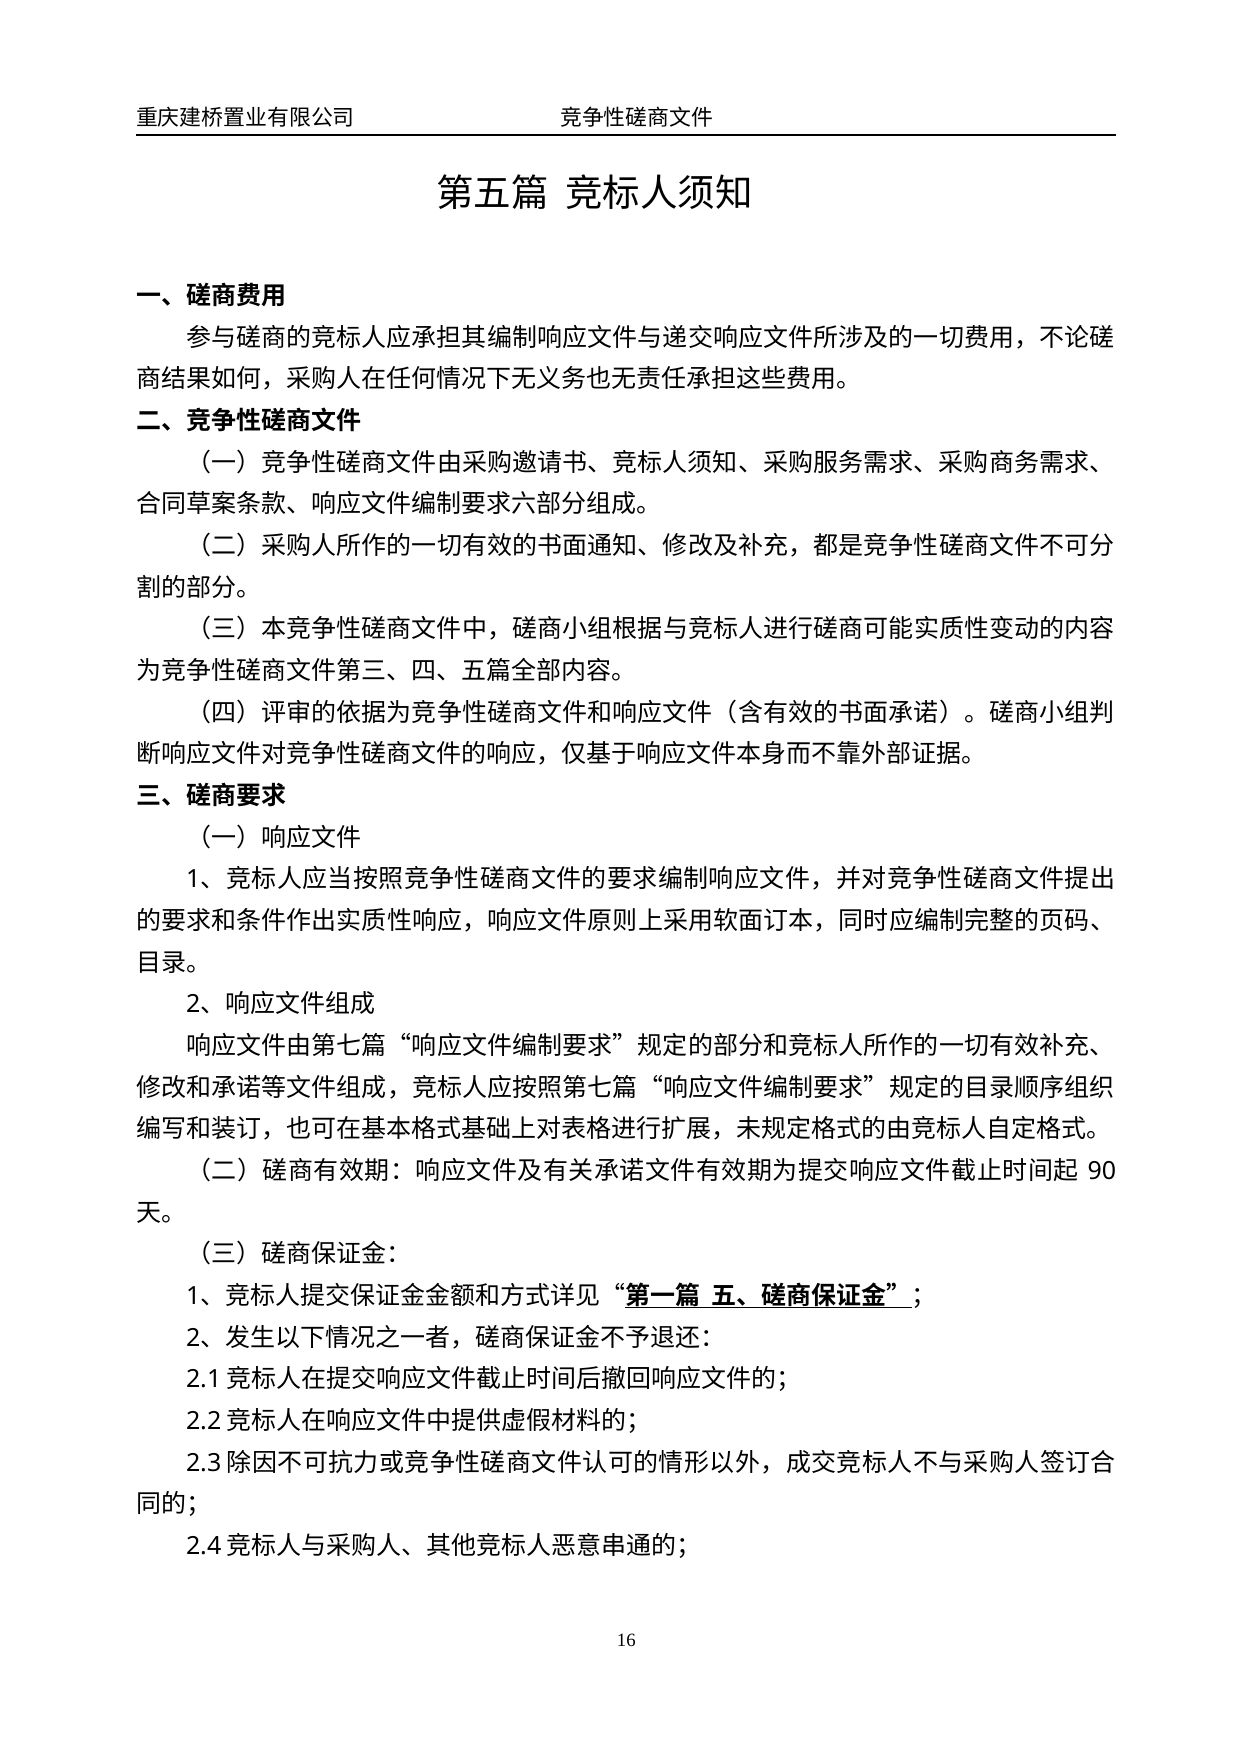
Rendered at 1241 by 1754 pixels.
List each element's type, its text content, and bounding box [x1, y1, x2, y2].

text 2.2竞标人在响应文件中提供虚假材料的； [136, 1396, 1116, 1438]
text （三）本竞争性磋商文件中，磋商小组根据与竞标人进行磋商可能实质性变动的内容为竞争性磋商文件第三、四、五篇全部内容。 [136, 604, 1116, 688]
subtitle 二、竞争性磋商文件 [136, 396, 1116, 438]
text 响应文件由第七篇“响应文件编制要求”规定的部分和竞标人所作的一切有效补充、修改和承诺等文件组成，竞标人应按照第七篇“响应文件编制要求”规定的目录顺序组织编写和装订，也可在基本格式基础上对表格进行扩展，未规定格式的由竞标人自定格式。 [136, 1021, 1116, 1146]
subtitle 第五篇 竞标人须知 [136, 163, 1116, 217]
text 2.4竞标人与采购人、其他竞标人恶意串通的； [136, 1521, 1116, 1563]
text 2、响应文件组成 [136, 979, 1116, 1021]
text 参与磋商的竞标人应承担其编制响应文件与递交响应文件所涉及的一切费用，不论磋商结果如何，采购人在任何情况下无义务也无责任承担这些费用。 [136, 313, 1116, 396]
text （一）响应文件 [136, 813, 1116, 854]
text （一）竞争性磋商文件由采购邀请书、竞标人须知、采购服务需求、采购商务需求、合同草案条款、响应文件编制要求六部分组成。 [136, 438, 1116, 521]
text 2.1竞标人在提交响应文件截止时间后撤回响应文件的； [136, 1354, 1116, 1396]
text （四）评审的依据为竞争性磋商文件和响应文件（含有效的书面承诺）。磋商小组判断响应文件对竞争性磋商文件的响应，仅基于响应文件本身而不靠外部证据。 [136, 688, 1116, 771]
text 2.3除因不可抗力或竞争性磋商文件认可的情形以外，成交竞标人不与采购人签订合同的； [136, 1438, 1116, 1521]
text 1、竞标人应当按照竞争性磋商文件的要求编制响应文件，并对竞争性磋商文件提出的要求和条件作出实质性响应，响应文件原则上采用软面订本，同时应编制完整的页码、目录。 [136, 854, 1116, 979]
text 2、发生以下情况之一者，磋商保证金不予退还： [136, 1313, 1116, 1354]
text 1、竞标人提交保证金金额和方式详见“第一篇 五、磋商保证金”； [136, 1271, 1116, 1313]
subtitle 三、磋商要求 [136, 771, 1116, 813]
text （二）采购人所作的一切有效的书面通知、修改及补充，都是竞争性磋商文件不可分割的部分。 [136, 521, 1116, 604]
text 一、磋商费用 [136, 271, 1116, 313]
text （二）磋商有效期：响应文件及有关承诺文件有效期为提交响应文件截止时间起90天。 [136, 1146, 1116, 1229]
text （三）磋商保证金： [136, 1229, 1116, 1271]
